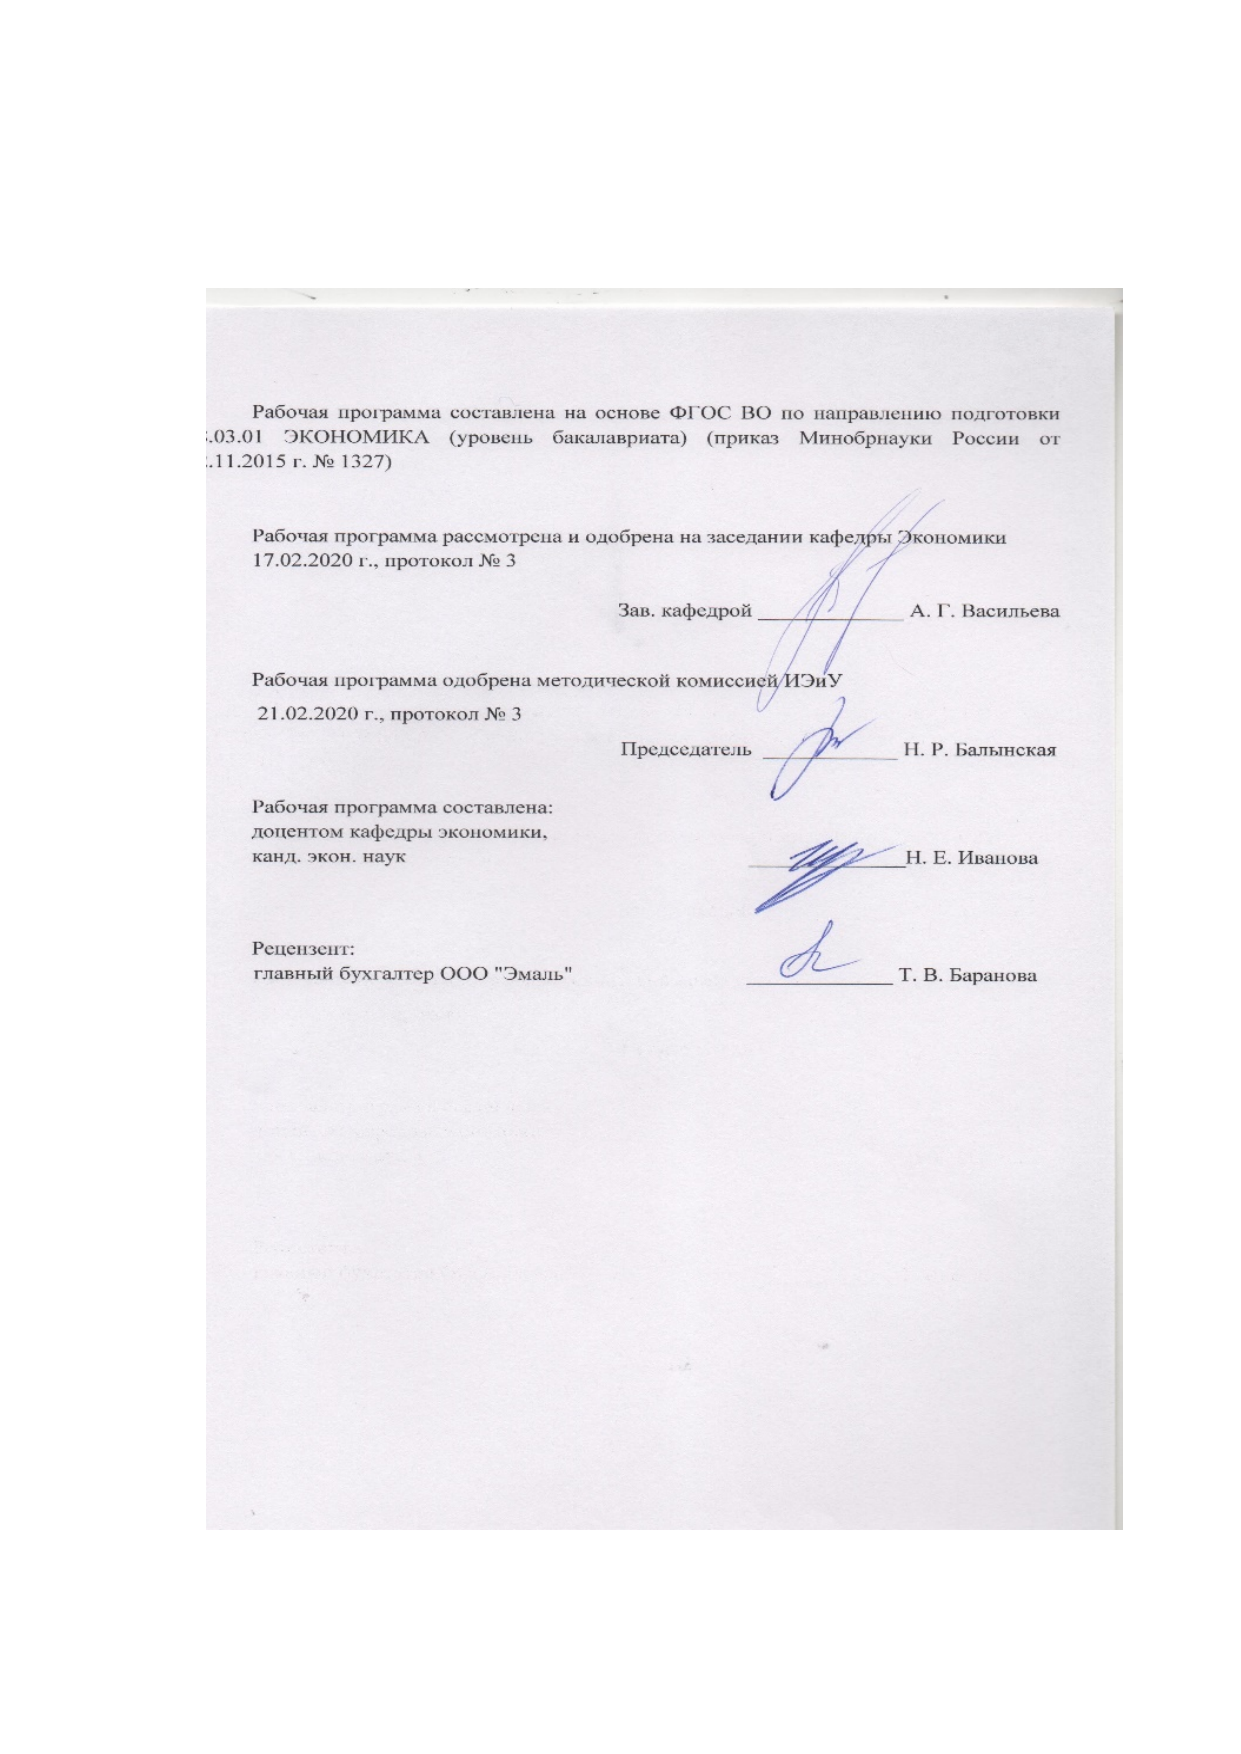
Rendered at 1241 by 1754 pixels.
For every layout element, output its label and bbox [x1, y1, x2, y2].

picture [206, 288, 1123, 1530]
